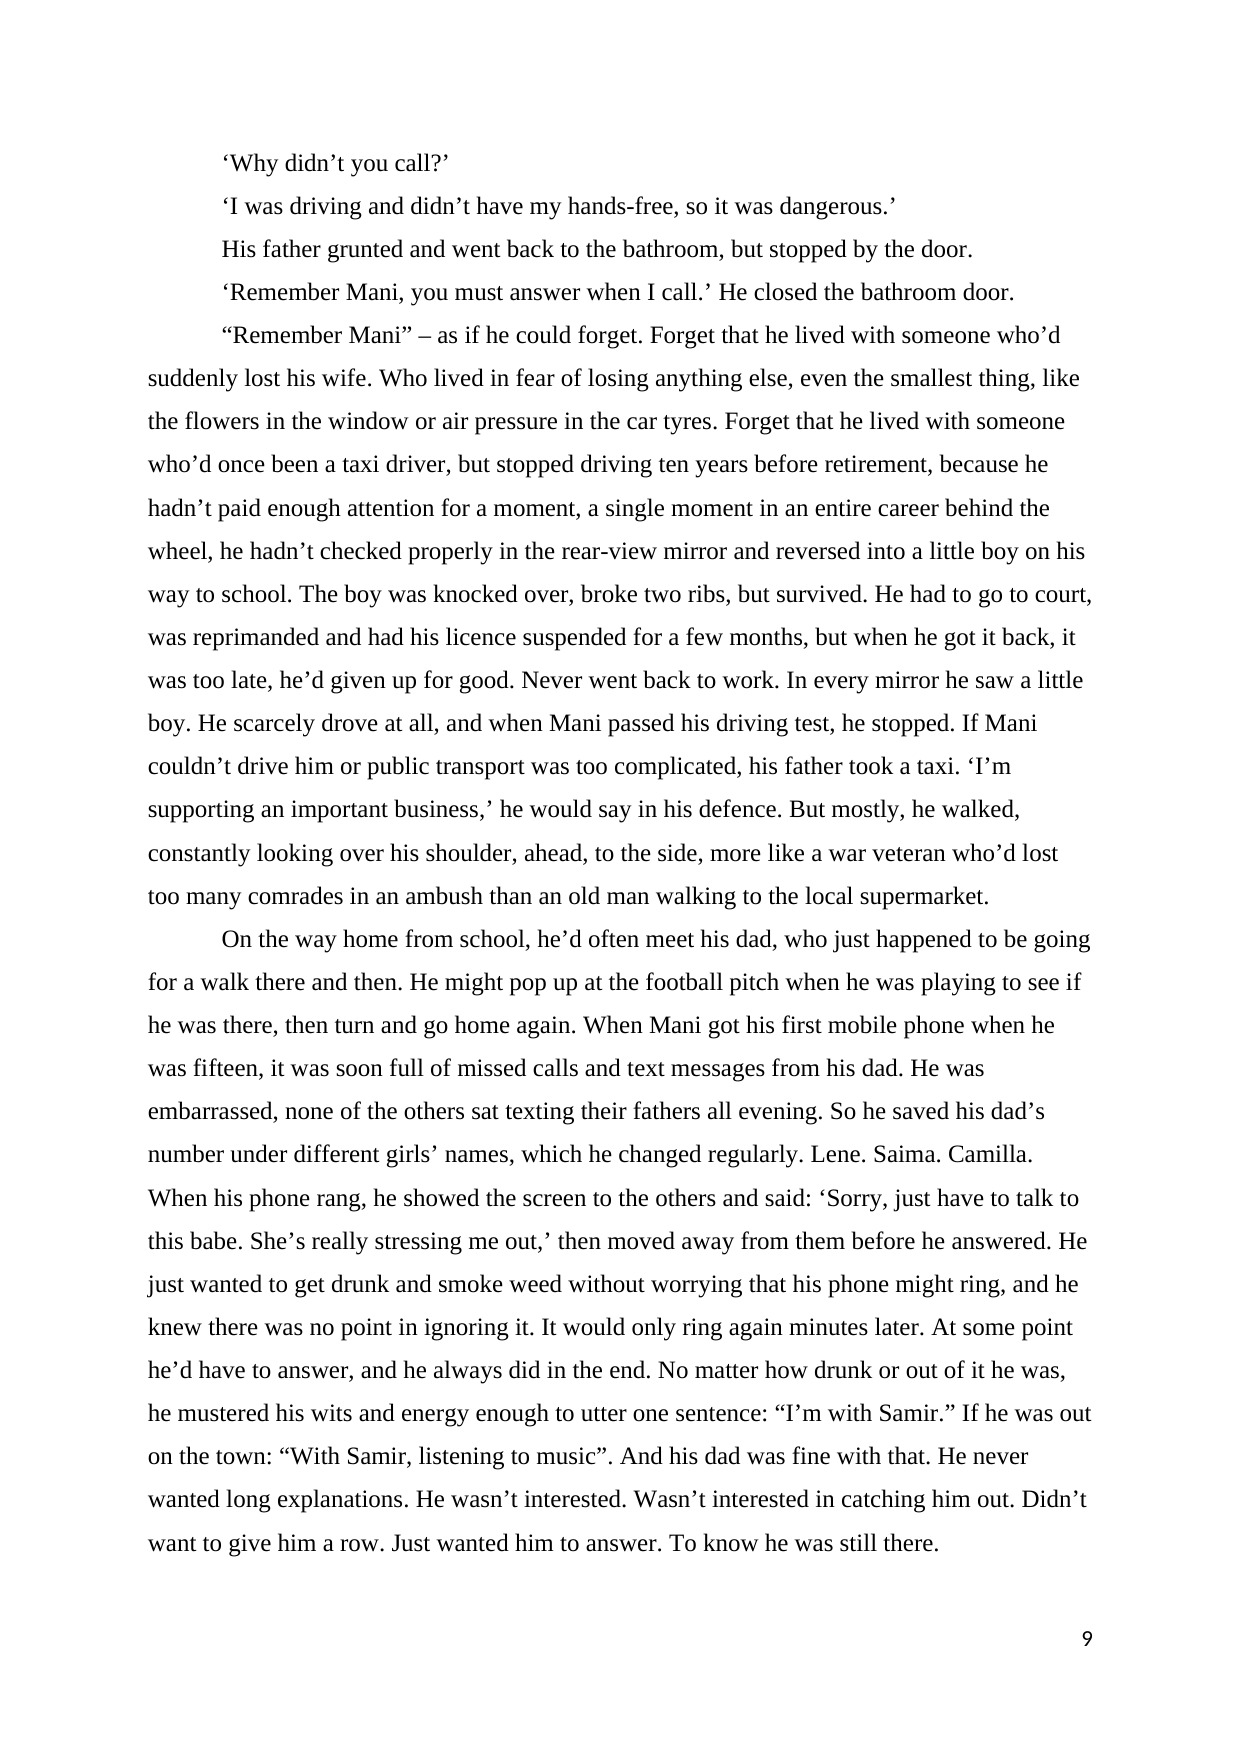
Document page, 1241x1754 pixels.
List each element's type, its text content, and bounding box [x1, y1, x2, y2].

text ‘Remember Mani, you must answer when I call.’ He closed the bathroom door. [148, 277, 1093, 306]
text His father grunted and went back to the bathroom, but stopped by the door. [148, 234, 1093, 263]
text ‘I was driving and didn’t have my hands-free, so it was dangerous.’ [148, 191, 1093, 219]
text “Remember Mani” – as if he could forget. Forget that he lived with someone who’d suddenly lost his wife. Who lived in fear of losing anything else, even the smallest thing, like the flowers in the window or air pressure in the car tyres. Forget that he lived with someone who’d once been a taxi driver, but stopped driving ten years before retirement, because he hadn’t paid enough attention for a moment, a single moment in an entire career behind the wheel, he hadn’t checked properly in the rear-view mirror and reversed into a little boy on his way to school. The boy was knocked over, broke two ribs, but survived. He had to go to court, was reprimanded and had his licence suspended for a few months, but when he got it back, it was too late, he’d given up for good. Never went back to work. In every mirror he saw a little boy. He scarcely drove at all, and when Mani passed his driving test, he stopped. If Mani couldn’t drive him or public transport was too complicated, his father took a taxi. ‘I’m supporting an important business,’ he would say in his defence. But mostly, he walked, constantly looking over his shoulder, ahead, to the side, more like a war veteran who’d lost too many comrades in an ambush than an old man walking to the local supermarket. [148, 320, 1093, 909]
text ‘Why didn’t you call?’ [148, 148, 1093, 176]
text On the way home from school, he’d often meet his dad, who just happened to be going for a walk there and then. He might pop up at the football pitch when he was playing to see if he was there, then turn and go home again. When Mani got his first mobile phone when he was fifteen, it was soon full of missed calls and text messages from his dad. He was embarrassed, none of the others sat texting their fathers all evening. So he saved his dad’s number under different girls’ names, which he changed regularly. Lene. Saima. Camilla. When his phone rang, he showed the screen to the others and said: ‘Sorry, just have to talk to this babe. She’s really stressing me out,’ then moved away from them before he answered. He just wanted to get drunk and smoke weed without worrying that his phone might ring, and he knew there was no point in ignoring it. It would only ring again minutes later. At some point he’d have to answer, and he always did in the end. No matter how drunk or out of it he was, he mustered his wits and energy enough to utter one sentence: “I’m with Samir.” If he was out on the town: “With Samir, listening to music”. And his dad was fine with that. He never wanted long explanations. He wasn’t interested. Wasn’t interested in catching him out. Didn’t want to give him a row. Just wanted him to answer. To know he was still there. [148, 924, 1093, 1556]
